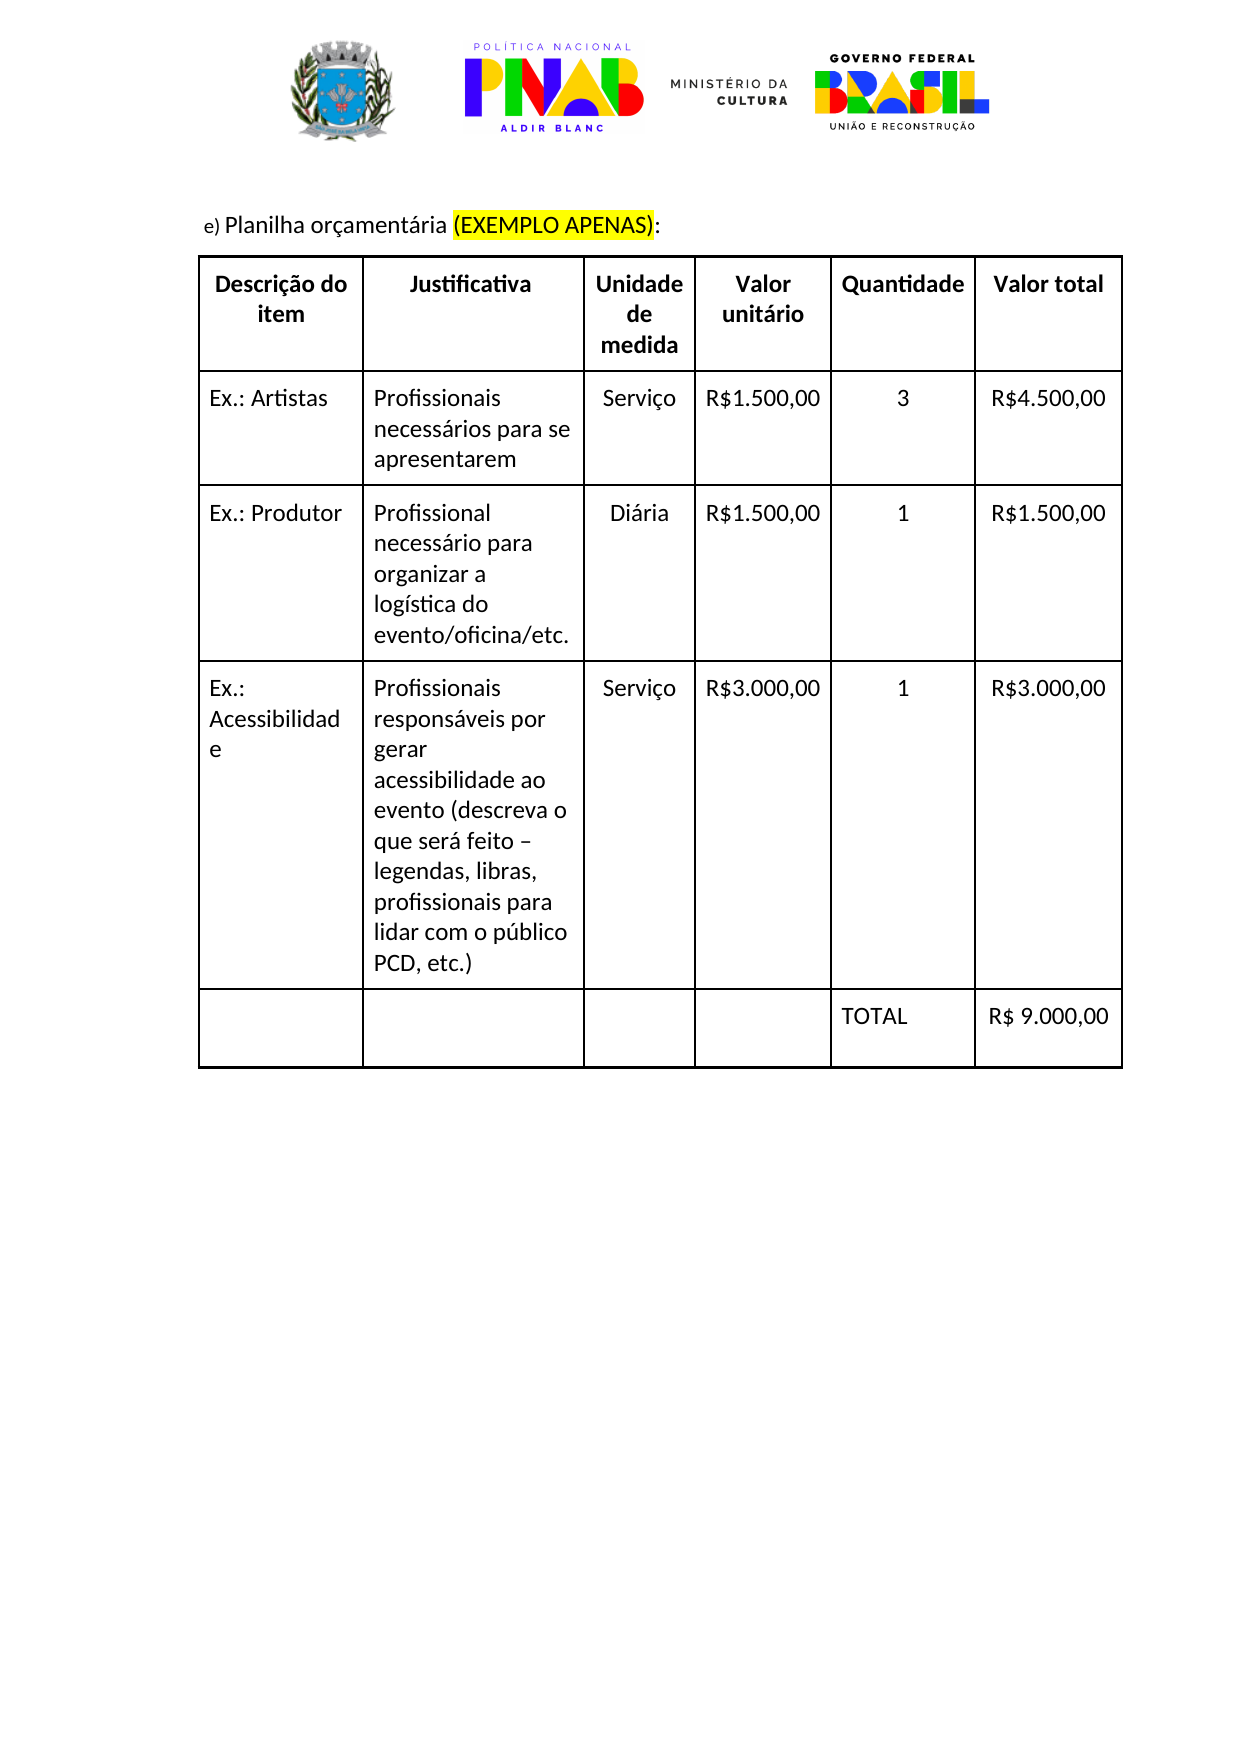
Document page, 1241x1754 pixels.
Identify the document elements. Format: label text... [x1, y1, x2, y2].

table_cell [364, 990, 583, 1066]
picture [286, 37, 400, 148]
table_header Descrição do item [200, 258, 362, 370]
table_cell [696, 990, 830, 1066]
table_header Valor total [976, 258, 1121, 370]
table_cell Profissionais necessários para se apresentarem [364, 372, 583, 484]
list Planilha orçamentária (EXEMPLO APENAS): [203, 209, 1110, 240]
table_cell 1 [832, 486, 974, 660]
table_cell Serviço [585, 372, 694, 484]
table_header Unidade de medida [585, 258, 694, 370]
table_cell R$3.000,00 [976, 662, 1121, 988]
table_cell Diária [585, 486, 694, 660]
table_cell Ex.: Artistas [200, 372, 362, 484]
table_cell [585, 990, 694, 1066]
table_header Valor unitário [696, 258, 830, 370]
table_cell R$1.500,00 [696, 486, 830, 660]
picture [462, 40, 646, 134]
table_cell 3 [832, 372, 974, 484]
table_cell Ex.: Produtor [200, 486, 362, 660]
table_cell Profissionais responsáveis por gerar acessibilidade ao evento (descreva o que será feito – legendas, libras, profissionais para lidar com o público PCD, etc.) [364, 662, 583, 988]
table_cell R$1.500,00 [696, 372, 830, 484]
table_cell [200, 990, 362, 1066]
table_header Justificativa [364, 258, 583, 370]
table_header Quantidade [832, 258, 974, 370]
table_cell R$ 9.000,00 [976, 990, 1121, 1066]
table_cell R$4.500,00 [976, 372, 1121, 484]
picture [664, 29, 995, 148]
table_cell R$3.000,00 [696, 662, 830, 988]
table_cell 1 [832, 662, 974, 988]
table_cell Serviço [585, 662, 694, 988]
table_cell TOTAL [832, 990, 974, 1066]
table_cell Profissional necessário para organizar a logística do evento/oficina/etc. [364, 486, 583, 660]
table_cell R$1.500,00 [976, 486, 1121, 660]
table_cell Ex.: Acessibilidade [200, 662, 362, 988]
